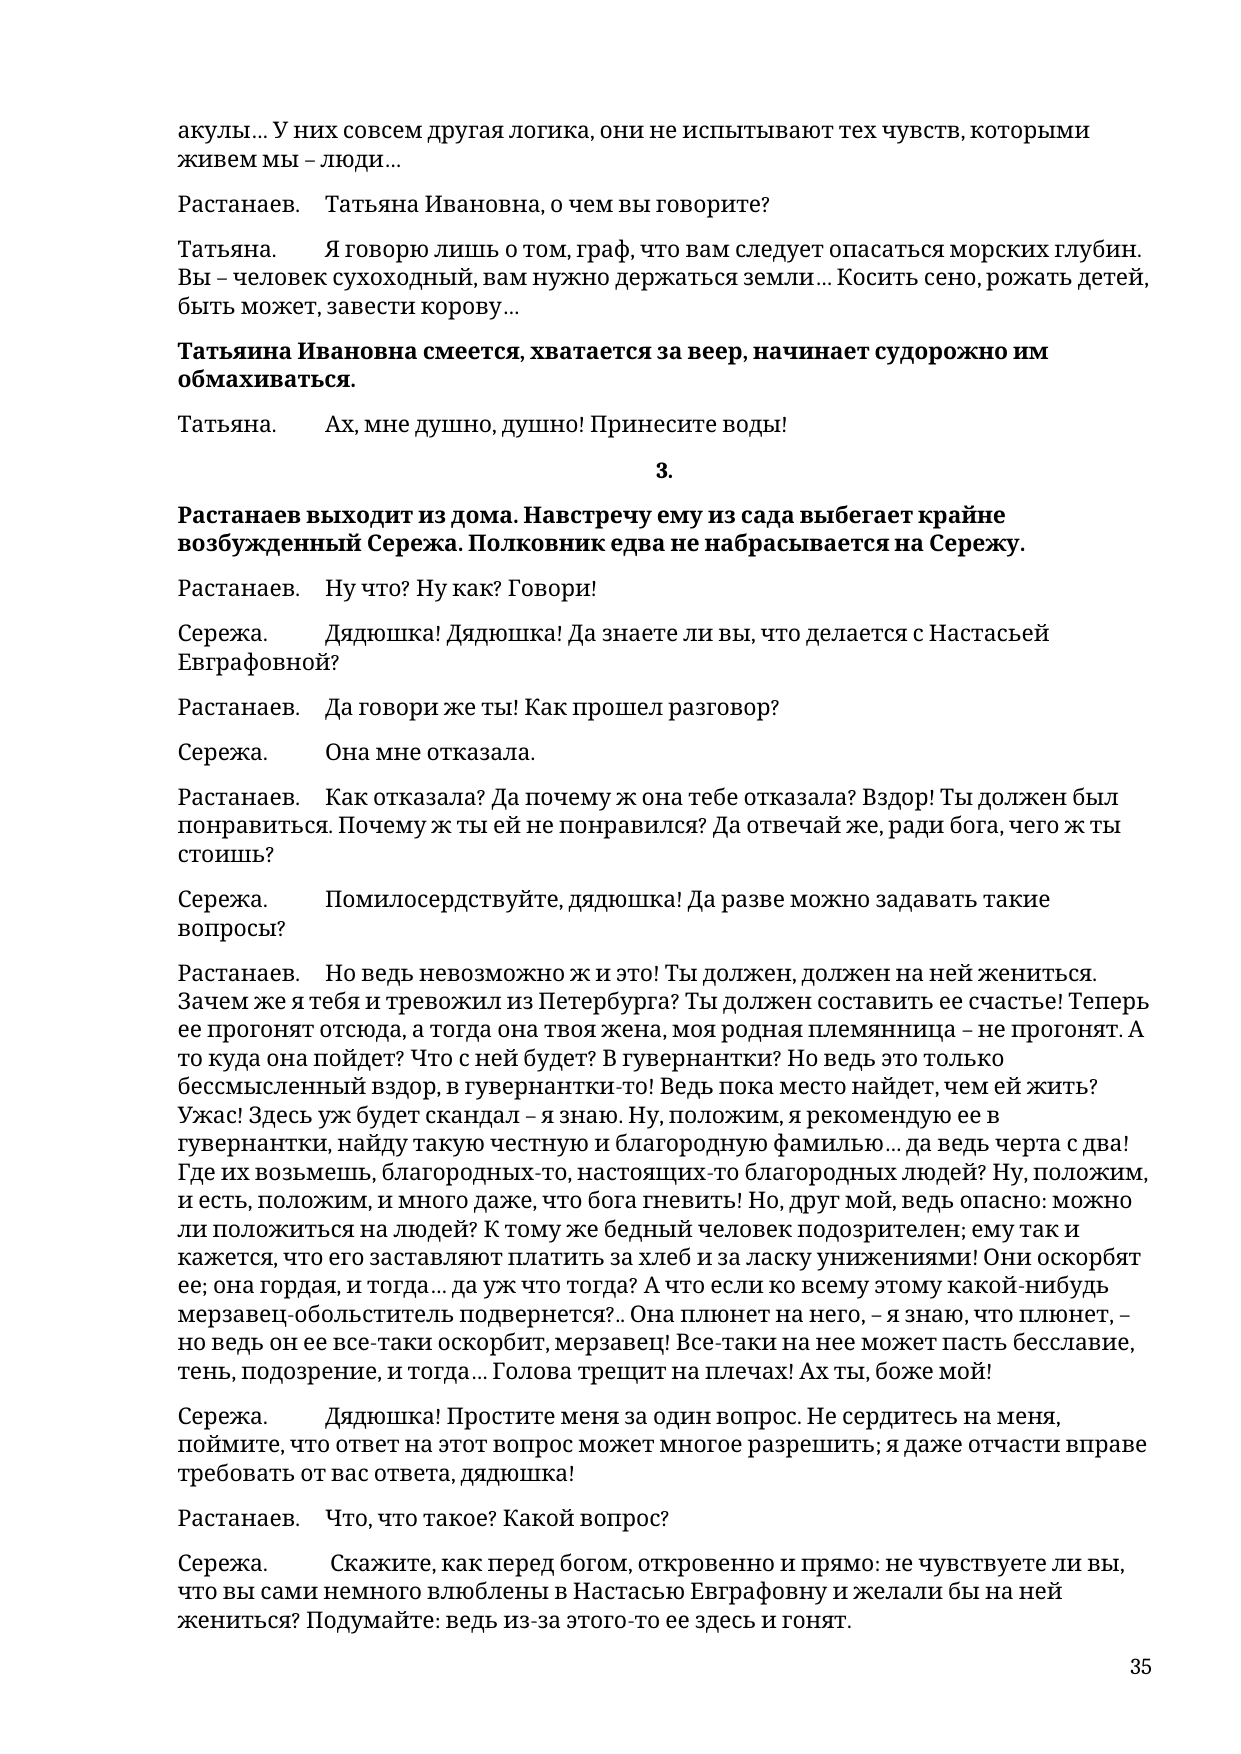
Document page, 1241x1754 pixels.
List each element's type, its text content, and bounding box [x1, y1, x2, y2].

text Растанаев выходит из дома. Навстречу ему из сада выбегает крайне возбужденный Сережа. Полковник едва не набрасывается на Сережу. [177, 502, 1152, 557]
text Сережа. Дядюшка! Дядюшка! Да знаете ли вы, что делается с Настасьей Евграфовной? [177, 621, 1152, 676]
text Сережа. Она мне отказала. [177, 740, 1152, 766]
text Растанаев. Да говори же ты! Как прошел разговор? [177, 695, 1152, 721]
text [177, 118, 1152, 173]
text Татьяна. Я говорю лишь о том, граф, что вам следует опасаться морских глубин. Вы – человек сухоходный, вам нужно держаться земли… Косить сено, рожать детей, быть может, завести корову… [177, 237, 1152, 320]
text Растанаев. Что, что такое? Какой вопрос? [177, 1506, 1152, 1532]
text Сережа. Помилосердствуйте, дядюшка! Да разве можно задавать такие вопросы? [177, 887, 1152, 942]
text Растанаев. Ну что? Ну как? Говори! [177, 576, 1152, 602]
text Татьяина Ивановна смеется, хватается за веер, начинает судорожно им обмахиваться. [177, 339, 1152, 393]
text Растанаев. Татьяна Ивановна, о чем вы говорите? [177, 192, 1152, 218]
text 3. [177, 457, 1152, 484]
text Растанаев. Но ведь невозможно ж и это! Ты должен, должен на ней жениться. Зачем же я тебя и тревожил из Петербурга? Ты должен составить ее счастье! Теперь ее прогонят отсюда, а тогда она твоя жена, моя родная племянница – не прогонят. А то куда она пойдет? Что с ней будет? В гувернантки? Но ведь это только бессмысленный вздор, в гувернантки-то! Ведь пока место найдет, чем ей жить? Ужас! Здесь уж будет скандал – я знаю. Ну, положим, я рекомендую ее в гувернантки, найду такую честную и благородную фамилью… да ведь черта с два! Где их возьмешь, благородных-то, настоящих-то благородных людей? Ну, положим, и есть, положим, и много даже, что бога гневить! Но, друг мой, ведь опасно: можно ли положиться на людей? К тому же бедный человек подозрителен; ему так и кажется, что его заставляют платить за хлеб и за ласку унижениями! Они оскорбят ее; она гордая, и тогда… да уж что тогда? А что если ко всему этому какой-нибудь мерзавец-обольститель подвернется?.. Она плюнет на него, – я знаю, что плюнет, – но ведь он ее все-таки оскорбит, мерзавец! Все-таки на нее может пасть бесславие, тень, подозрение, и тогда… Голова трещит на плечах! Ах ты, боже мой! [177, 960, 1152, 1385]
text Татьяна. Ах, мне душно, душно! Принесите воды! [177, 412, 1152, 439]
text Сережа. Скажите, как перед богом, откровенно и прямо: не чувствуете ли вы, что вы сами немного влюблены в Настасью Евграфовну и желали бы на ней жениться? Подумайте: ведь из-за этого-то ее здесь и гонят. [177, 1551, 1152, 1634]
text Сережа. Дядюшка! Простите меня за один вопрос. Не сердитесь на меня, поймите, что ответ на этот вопрос может многое разрешить; я даже отчасти вправе требовать от вас ответа, дядюшка! [177, 1404, 1152, 1487]
text Растанаев. Как отказала? Да почему ж она тебе отказала? Вздор! Ты должен был понравиться. Почему ж ты ей не понравился? Да отвечай же, ради бога, чего ж ты стоишь? [177, 785, 1152, 868]
